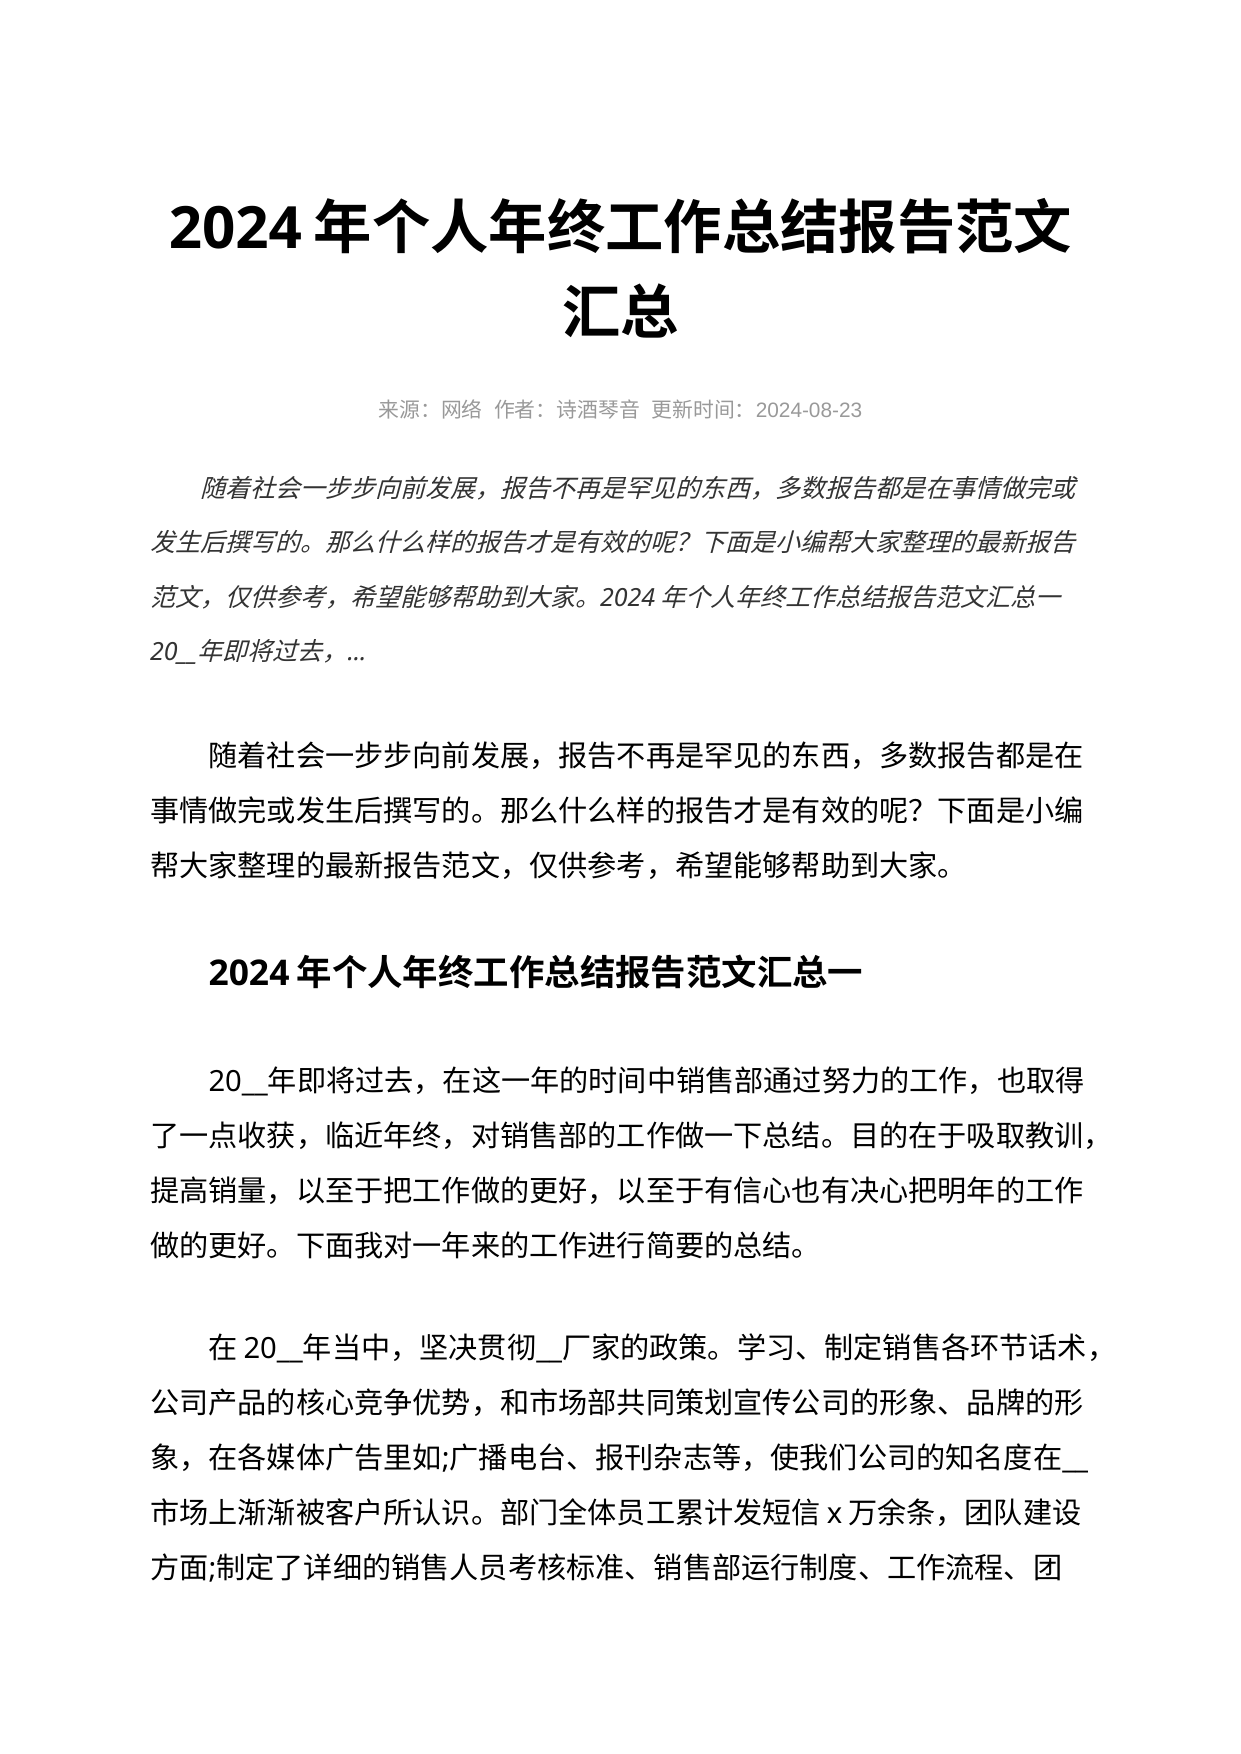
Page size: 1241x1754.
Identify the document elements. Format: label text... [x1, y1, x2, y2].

text 20__年即将过去，在这一年的时间中销售部通过努力的工作，也取得了一点收获，临近年终，对销售部的工作做一下总结。目的在于吸取教训，提高销量，以至于把工作做的更好，以至于有信心也有决心把明年的工作做的更好。下面我对一年来的工作进行简要的总结。 [150, 1058, 1090, 1265]
text 来源：网络 作者：诗酒琴音 更新时间：2024-08-23 [150, 397, 1090, 421]
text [150, 1324, 1090, 1587]
text 2024年个人年终工作总结报告范文汇总一 [150, 944, 1090, 996]
text 随着社会一步步向前发展，报告不再是罕见的东西，多数报告都是在事情做完或发生后撰写的。那么什么样的报告才是有效的呢？下面是小编帮大家整理的最新报告范文，仅供参考，希望能够帮助到大家。2024年个人年终工作总结报告范文汇总一20__年即将过去，... [150, 468, 1090, 668]
subtitle 2024年个人年终工作总结报告范文汇总 [150, 181, 1090, 351]
text 随着社会一步步向前发展，报告不再是罕见的东西，多数报告都是在事情做完或发生后撰写的。那么什么样的报告才是有效的呢？下面是小编帮大家整理的最新报告范文，仅供参考，希望能够帮助到大家。 [150, 733, 1090, 885]
